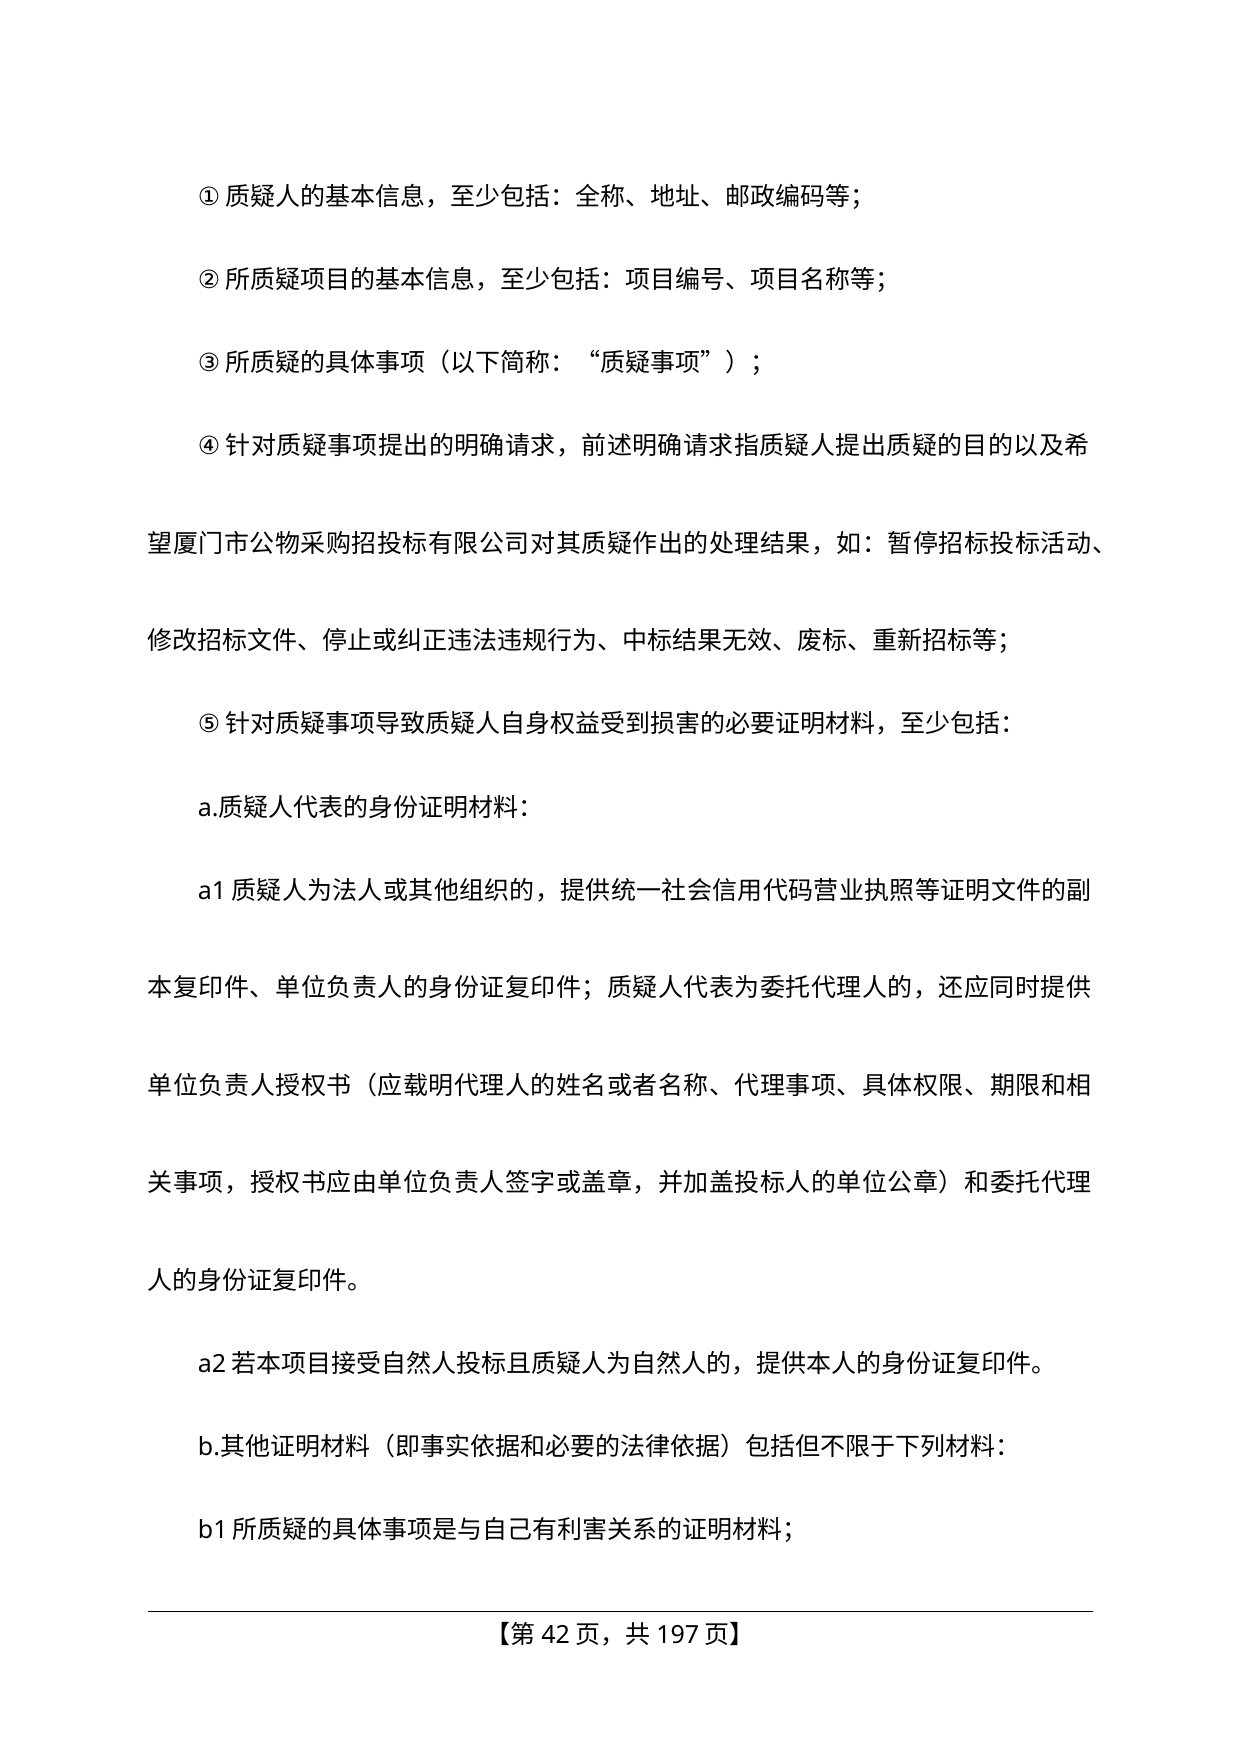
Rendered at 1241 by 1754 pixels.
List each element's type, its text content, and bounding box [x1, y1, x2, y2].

text ④针对质疑事项提出的明确请求，前述明确请求指质疑人提出质疑的目的以及希望厦门市公物采购招投标有限公司对其质疑作出的处理结果，如：暂停招标投标活动、修改招标文件、停止或纠正违法违规行为、中标结果无效、废标、重新招标等； [148, 411, 1092, 671]
text a2若本项目接受自然人投标且质疑人为自然人的，提供本人的身份证复印件。 [148, 1329, 1092, 1394]
text ②所质疑项目的基本信息，至少包括：项目编号、项目名称等； [148, 245, 1092, 310]
text b.其他证明材料（即事实依据和必要的法律依据）包括但不限于下列材料： [148, 1412, 1092, 1477]
text b1所质疑的具体事项是与自己有利害关系的证明材料； [148, 1495, 1092, 1560]
text ③所质疑的具体事项（以下简称：“质疑事项”）； [148, 328, 1092, 393]
text ①质疑人的基本信息，至少包括：全称、地址、邮政编码等； [148, 162, 1092, 227]
text a1质疑人为法人或其他组织的，提供统一社会信用代码营业执照等证明文件的副本复印件、单位负责人的身份证复印件；质疑人代表为委托代理人的，还应同时提供单位负责人授权书（应载明代理人的姓名或者名称、代理事项、具体权限、期限和相关事项，授权书应由单位负责人签字或盖章，并加盖投标人的单位公章）和委托代理人的身份证复印件。 [148, 856, 1092, 1311]
text ⑤针对质疑事项导致质疑人自身权益受到损害的必要证明材料，至少包括： [148, 689, 1092, 754]
text a.质疑人代表的身份证明材料： [148, 773, 1092, 838]
